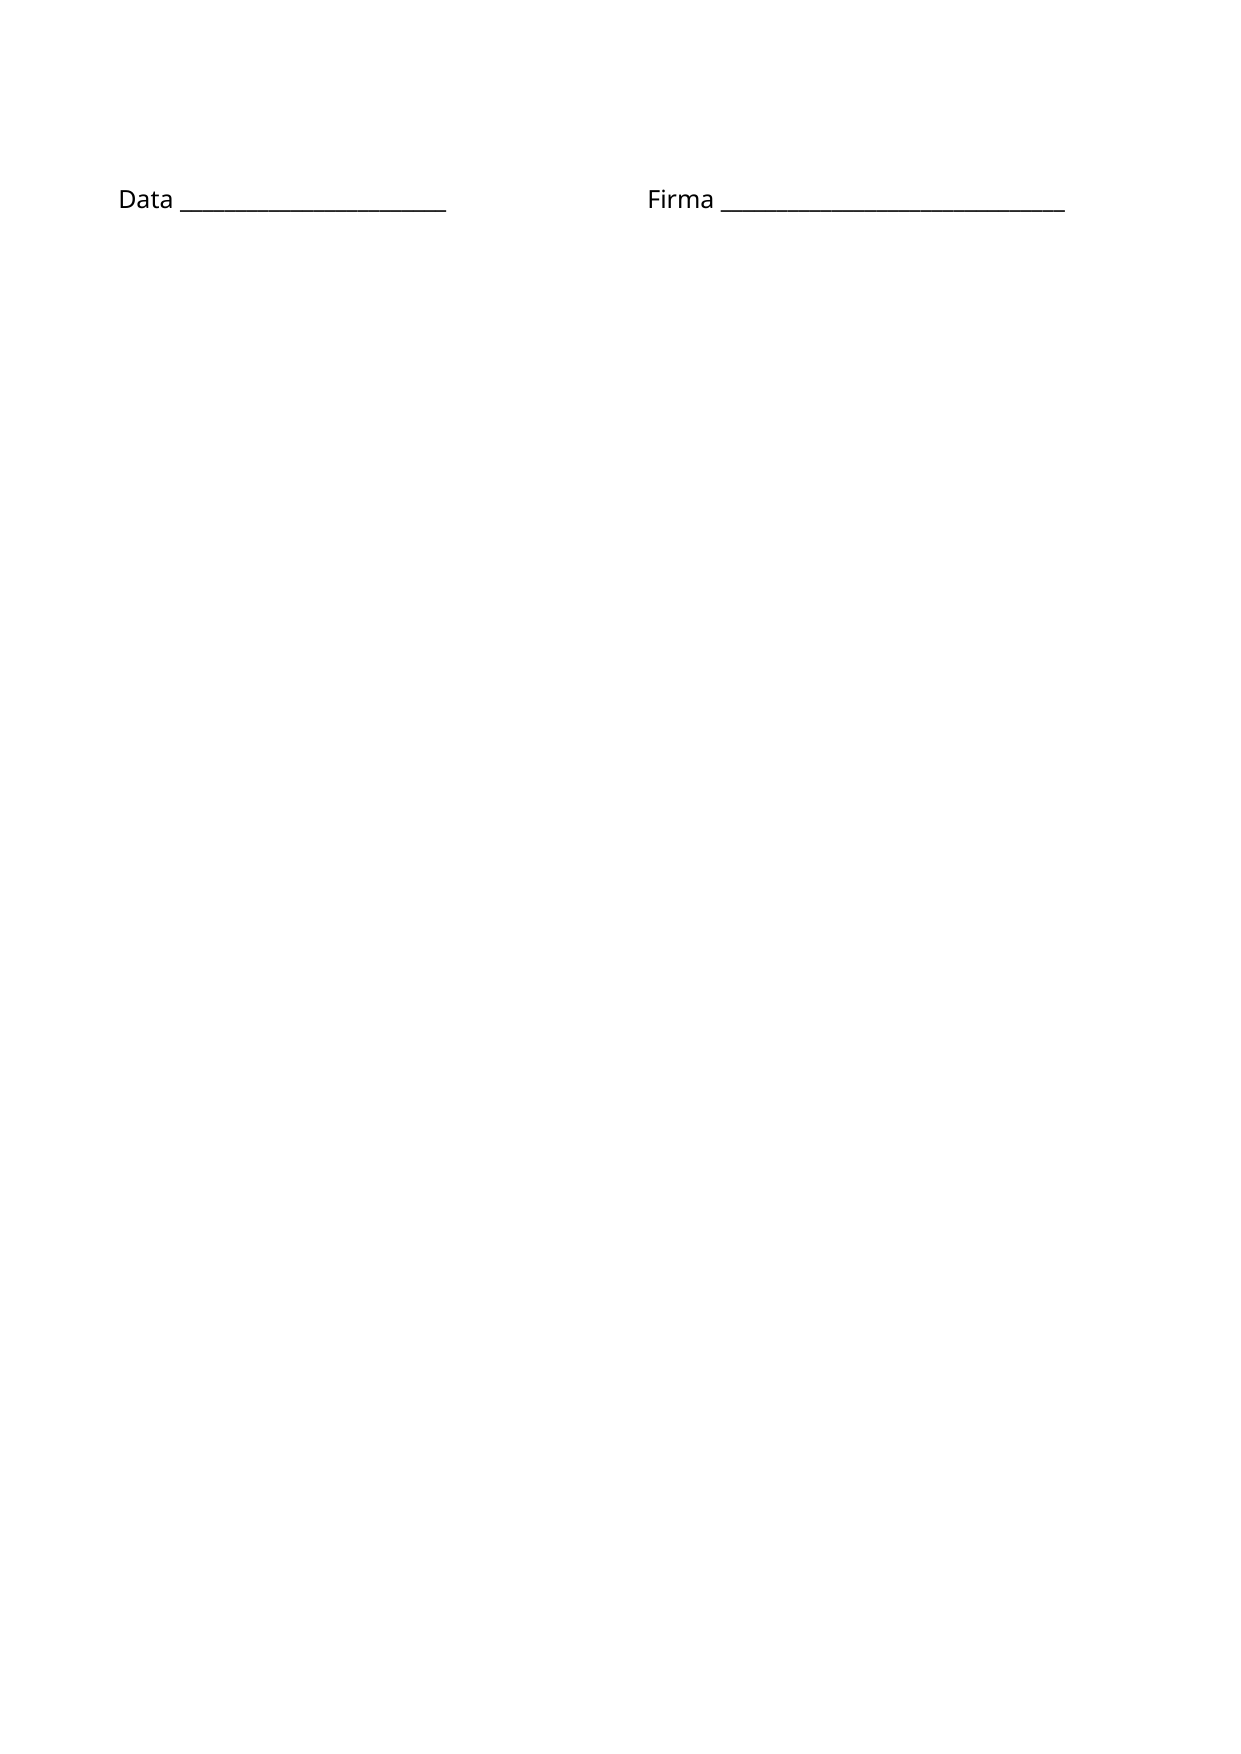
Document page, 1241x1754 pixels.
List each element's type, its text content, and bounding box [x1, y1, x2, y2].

text Data ________________________ Firma _______________________________ [118, 182, 1122, 216]
